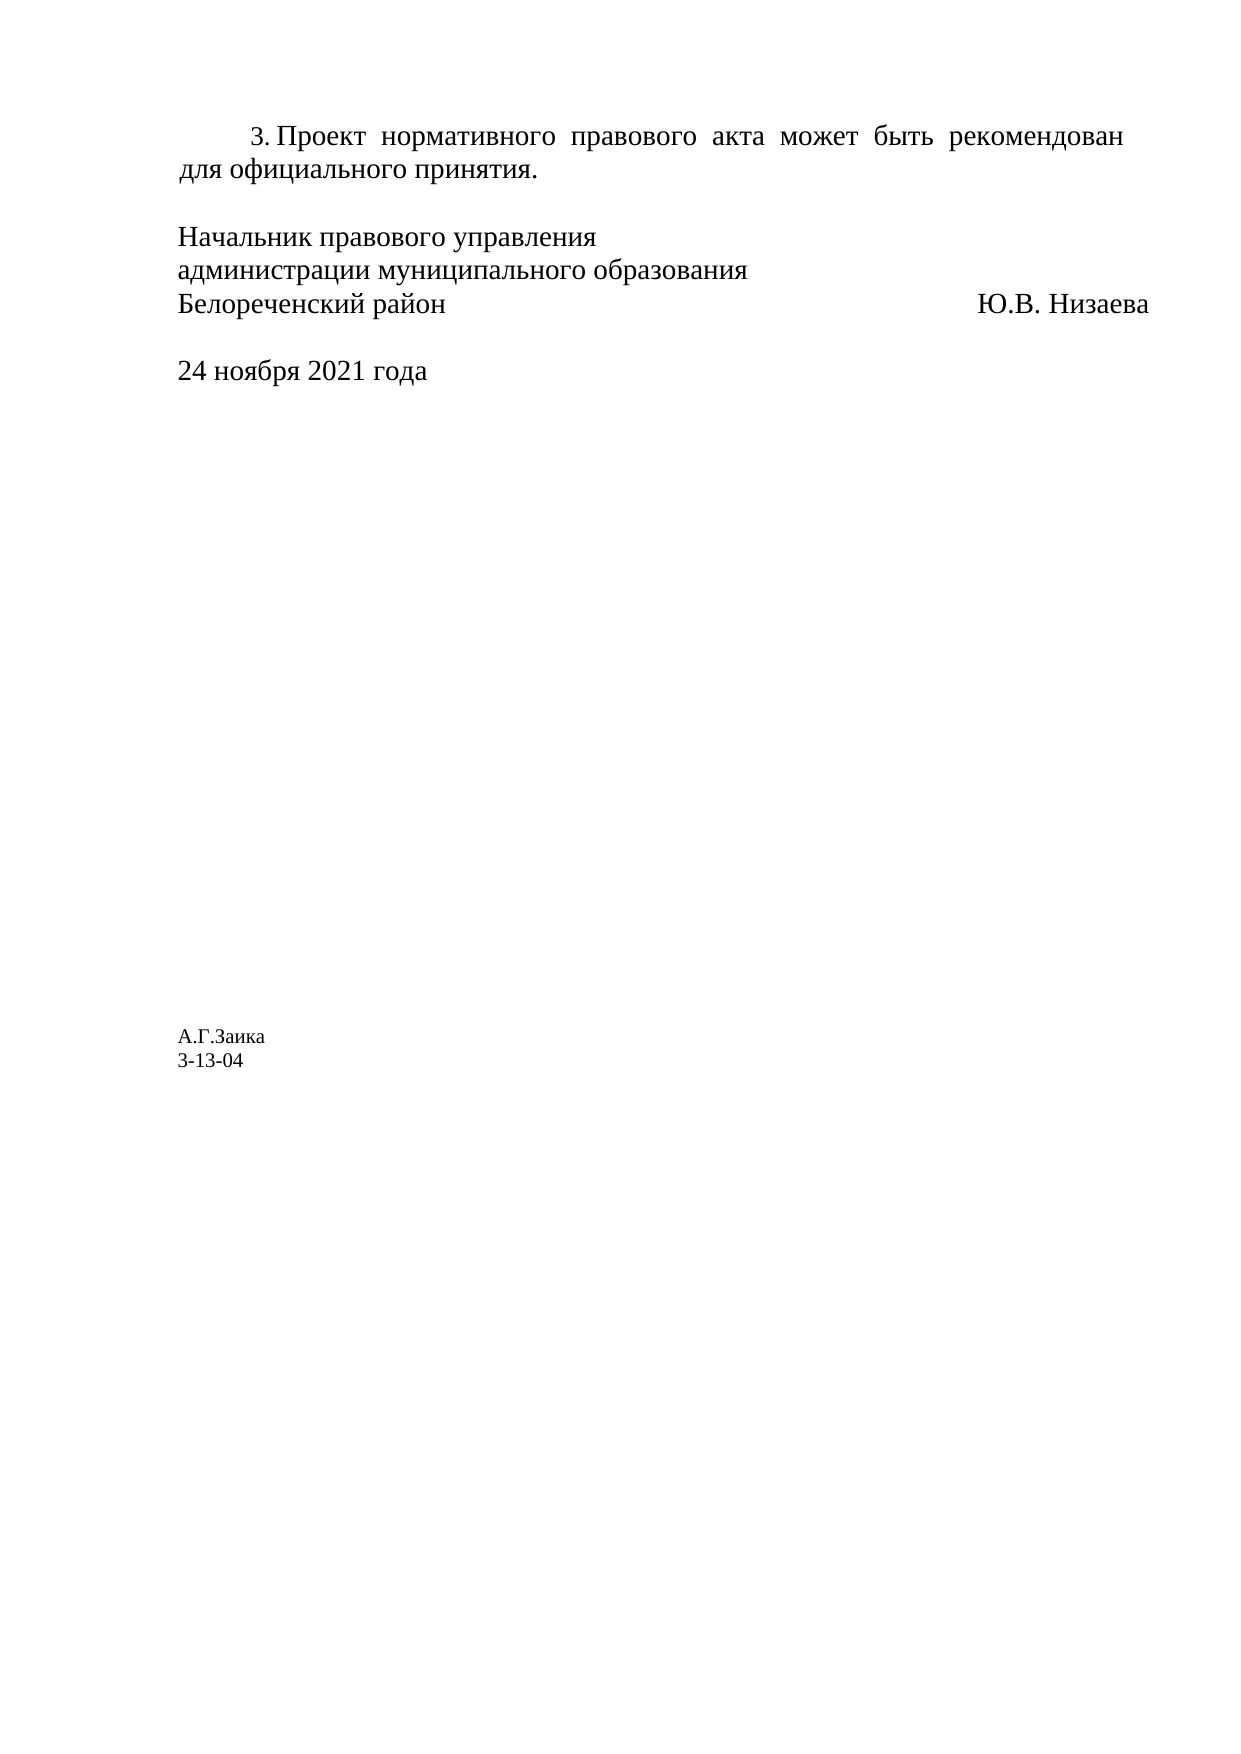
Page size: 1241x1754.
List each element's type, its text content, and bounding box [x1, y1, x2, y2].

text А.Г.Заика [177, 1024, 1152, 1048]
text администрации муниципального образования [177, 252, 1152, 286]
list Проект нормативного правового акта может быть рекомендован для официального принятия. [179, 118, 1124, 185]
text Белореченский район Ю.В. Низаева [177, 286, 1152, 319]
text Начальник правового управления [177, 219, 1152, 252]
text 3-13-04 [177, 1048, 1152, 1072]
text 24 ноября 2021 года [177, 353, 1152, 386]
